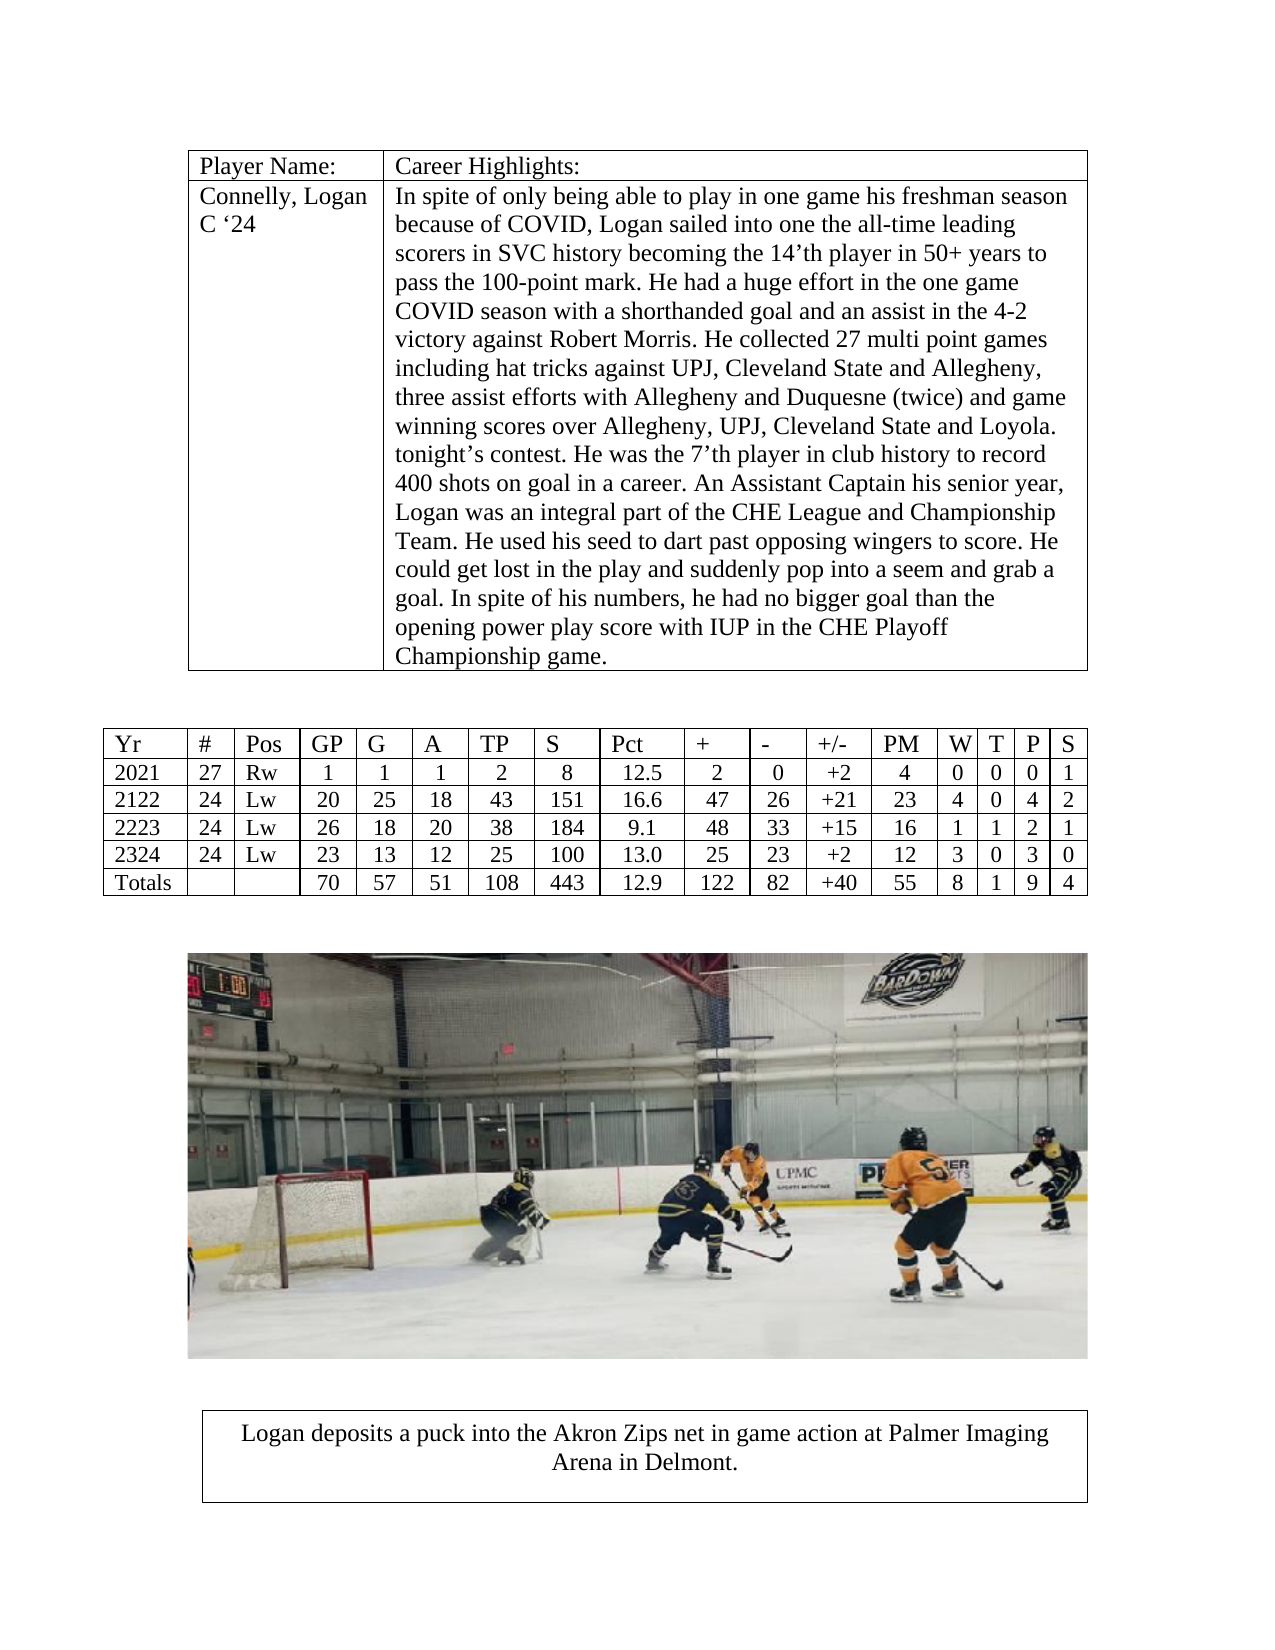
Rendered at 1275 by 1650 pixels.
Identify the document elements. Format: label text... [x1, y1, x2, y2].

table_header # [188, 729, 234, 758]
table_cell Lw [235, 841, 299, 867]
table_cell 3 [938, 841, 977, 867]
table_cell 33 [751, 814, 806, 840]
table_cell 2 [1015, 814, 1049, 840]
table_header Career Highlights: [384, 151, 1087, 180]
table_cell [235, 869, 299, 895]
table_cell 122 [685, 869, 749, 895]
table_cell 2122 [104, 786, 187, 813]
table_header W [938, 729, 977, 758]
table_cell In spite of only being able to play in one game his freshman season because of COVID, Logan sailed into one the all-time leading scorers in SVC history becoming the 14’th player in 50+ years to pass the 100-point mark. He had a huge effort in the one game COVID season with a shorthanded goal and an assist in the 4-2 victory against Robert Morris. He collected 27 multi point games including hat tricks against UPJ, Cleveland State and Allegheny, three assist efforts with Allegheny and Duquesne (twice) and game winning scores over Allegheny, UPJ, Cleveland State and Loyola. tonight’s contest. He was the 7’th player in club history to record 400 shots on goal in a career. An Assistant Captain his senior year, Logan was an integral part of the CHE League and Championship Team. He used his seed to dart past opposing wingers to score. He could get lost in the play and suddenly pop into a seem and grab a goal. In spite of his numbers, he had no bigger goal than the opening power play score with IUP in the CHE Playoff Championship game. [384, 181, 1087, 669]
table_cell 24 [188, 841, 234, 867]
table_header +/- [807, 729, 871, 758]
table_cell 2 [1051, 786, 1087, 813]
table_header TP [469, 729, 534, 758]
table_cell 0 [751, 759, 806, 785]
table_cell 108 [469, 869, 534, 895]
table_cell 24 [188, 786, 234, 813]
table_cell 9 [1015, 869, 1049, 895]
table_cell 48 [685, 814, 749, 840]
table_cell 18 [357, 814, 412, 840]
table_cell 184 [535, 814, 599, 840]
table_cell 1 [1051, 759, 1087, 785]
table_header G [357, 729, 412, 758]
table_cell 13 [357, 841, 412, 867]
table_cell 16.6 [601, 786, 684, 813]
table_cell [188, 869, 234, 895]
table_cell 2 [469, 759, 534, 785]
table_cell 27 [188, 759, 234, 785]
picture [187, 953, 1088, 1359]
table_cell 9.1 [601, 814, 684, 840]
table_cell 4 [1015, 786, 1049, 813]
table_cell +2 [807, 759, 871, 785]
table_cell 4 [938, 786, 977, 813]
table_cell 12.9 [601, 869, 684, 895]
table_cell 38 [469, 814, 534, 840]
table_cell 151 [535, 786, 599, 813]
table_header Pct [601, 729, 684, 758]
table_cell 25 [357, 786, 412, 813]
table_cell 82 [751, 869, 806, 895]
table_cell 43 [469, 786, 534, 813]
table_header S [535, 729, 599, 758]
table_cell 0 [978, 841, 1014, 867]
table_header S [1051, 729, 1087, 758]
table_cell 4 [1051, 869, 1087, 895]
table_cell 18 [413, 786, 468, 813]
table_cell 1 [1051, 814, 1087, 840]
table_cell 16 [872, 814, 937, 840]
table_cell 0 [1015, 759, 1049, 785]
table_cell 70 [301, 869, 356, 895]
table_cell Totals [104, 869, 187, 895]
table_cell 13.0 [601, 841, 684, 867]
table_cell Lw [235, 786, 299, 813]
table_cell 1 [301, 759, 356, 785]
table_header Yr [104, 729, 187, 758]
table_cell 0 [978, 786, 1014, 813]
table_cell 47 [685, 786, 749, 813]
table_header A [413, 729, 468, 758]
table_cell 1 [357, 759, 412, 785]
table_cell 2 [685, 759, 749, 785]
table_cell Connelly, Logan C ‘24 [189, 181, 383, 669]
table_cell 23 [301, 841, 356, 867]
table_cell 23 [751, 841, 806, 867]
table_cell 1 [413, 759, 468, 785]
table_header Pos [235, 729, 299, 758]
table_cell 26 [751, 786, 806, 813]
table_cell 4 [872, 759, 937, 785]
table_cell 0 [1051, 841, 1087, 867]
table_header + [685, 729, 749, 758]
table_cell 51 [413, 869, 468, 895]
table_header T [978, 729, 1014, 758]
table_cell 1 [938, 814, 977, 840]
table_header PM [872, 729, 937, 758]
table_header P [1015, 729, 1049, 758]
table_header - [751, 729, 806, 758]
table_cell +40 [807, 869, 871, 895]
table_cell 443 [535, 869, 599, 895]
table_cell 25 [685, 841, 749, 867]
table_cell 55 [872, 869, 937, 895]
table_cell 2021 [104, 759, 187, 785]
table_cell 24 [188, 814, 234, 840]
table_cell 12 [413, 841, 468, 867]
table_cell 8 [938, 869, 977, 895]
table_cell +15 [807, 814, 871, 840]
table_cell 0 [938, 759, 977, 785]
table_cell Rw [235, 759, 299, 785]
table_cell 12 [872, 841, 937, 867]
table_cell +2 [807, 841, 871, 867]
table_cell 100 [535, 841, 599, 867]
table_cell 57 [357, 869, 412, 895]
table_header Player Name: [189, 151, 383, 180]
table_cell 26 [301, 814, 356, 840]
table_cell Lw [235, 814, 299, 840]
table_cell 25 [469, 841, 534, 867]
table_cell 0 [978, 759, 1014, 785]
table_cell 2324 [104, 841, 187, 867]
table_cell 20 [301, 786, 356, 813]
table_cell 1 [978, 869, 1014, 895]
table_cell 3 [1015, 841, 1049, 867]
table_cell 20 [413, 814, 468, 840]
table_cell 1 [978, 814, 1014, 840]
table_cell 8 [535, 759, 599, 785]
table_cell 12.5 [601, 759, 684, 785]
table_cell +21 [807, 786, 871, 813]
table_header GP [301, 729, 356, 758]
table_cell 23 [872, 786, 937, 813]
table_cell 2223 [104, 814, 187, 840]
